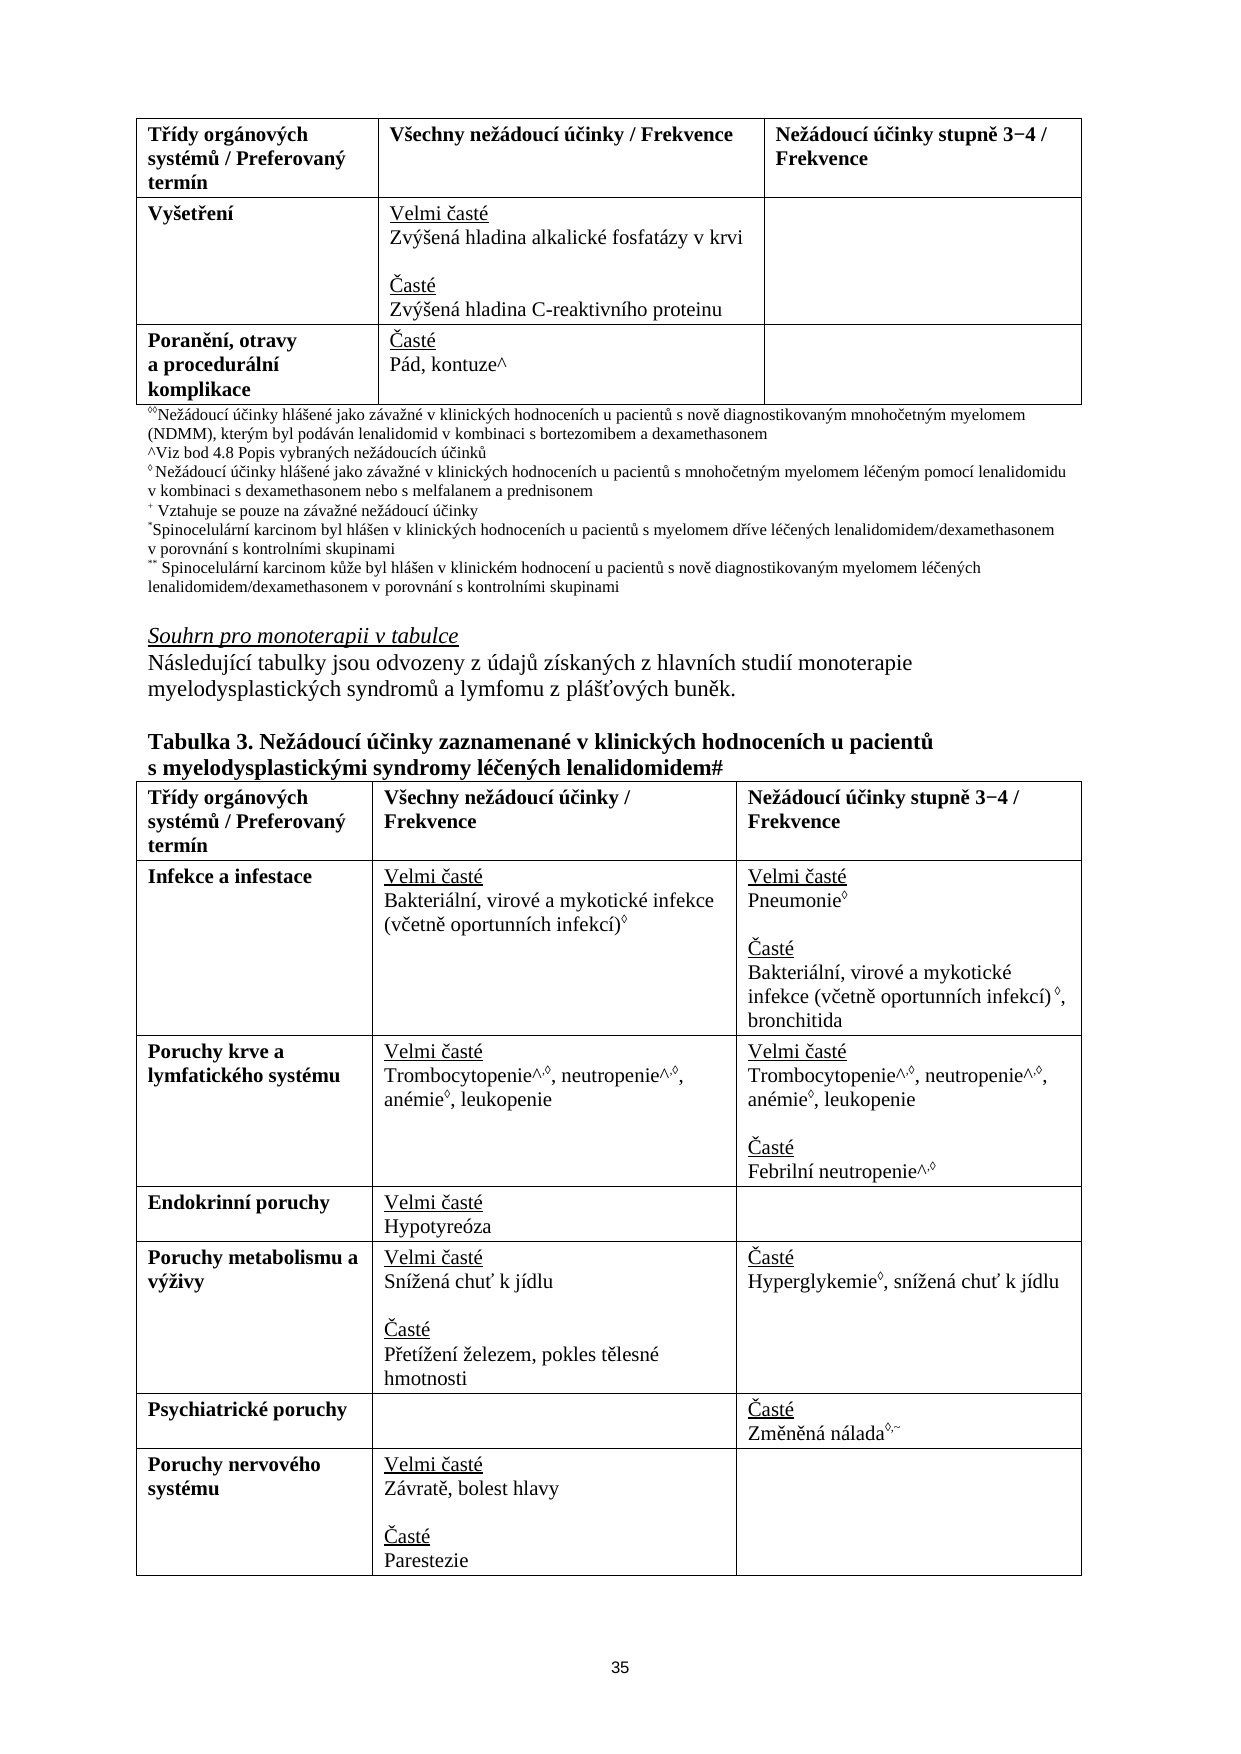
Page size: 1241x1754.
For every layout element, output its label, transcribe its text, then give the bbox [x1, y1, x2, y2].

table_cell Velmi časté Snížená chuť k jídlu Časté Přetížení železem, pokles tělesné hmotnosti [373, 1242, 736, 1392]
table_cell Velmi časté Trombocytopenie^,◊, neutropenie^,◊, anémie◊, leukopenie [373, 1036, 736, 1186]
text Tabulka 3. Nežádoucí účinky zaznamenané v klinických hodnoceních u pacientů s myelodysplastickými syndromy léčených lenalidomidem# [148, 728, 1092, 781]
text *Spinocelulární karcinom byl hlášen v klinických hodnoceních u pacientů s myelomem dříve léčených lenalidomidem/dexamethasonem v porovnání s kontrolními skupinami [148, 519, 1092, 558]
text ** Spinocelulární karcinom kůže byl hlášen v klinickém hodnocení u pacientů s nově diagnostikovaným myelomem léčených lenalidomidem/dexamethasonem v porovnání s kontrolními skupinami [148, 558, 1092, 596]
table_cell Endokrinní poruchy [137, 1187, 372, 1241]
text Souhrn pro monoterapii v tabulce [148, 622, 1092, 649]
table_cell Časté Hyperglykemie◊, snížená chuť k jídlu [737, 1242, 1081, 1392]
table_cell [765, 325, 1081, 403]
table_header Třídy orgánových systémů / Preferovaný termín [137, 119, 378, 197]
table_cell [737, 1187, 1081, 1241]
text ^Viz bod 4.8 Popis vybraných nežádoucích účinků [148, 443, 1092, 462]
table_cell Poruchy metabolismu a výživy [137, 1242, 372, 1392]
table_cell Infekce a infestace [137, 861, 372, 1035]
text Následující tabulky jsou odvozeny z údajů získaných z hlavních studií monoterapie myelodysplastických syndromů a lymfomu z plášťových buněk. [148, 649, 1092, 702]
table_cell [373, 1394, 736, 1447]
table_header Všechny nežádoucí účinky / Frekvence [379, 119, 764, 197]
table_cell Poruchy nervového systému [137, 1449, 372, 1575]
table_cell Vyšetření [137, 198, 378, 324]
table_header Nežádoucí účinky stupně 3−4 / Frekvence [737, 782, 1081, 860]
table_cell Velmi časté Hypotyreóza [373, 1187, 736, 1241]
table_cell Poranění, otravy a procedurální komplikace [137, 325, 378, 403]
table_cell Velmi časté Trombocytopenie^,◊, neutropenie^,◊, anémie◊, leukopenie Časté Febrilní neutropenie^,◊ [737, 1036, 1081, 1186]
table_cell Velmi časté Pneumonie◊ Časté Bakteriální, virové a mykotické infekce (včetně oportunních infekcí) ◊, bronchitida [737, 861, 1081, 1035]
table_cell Psychiatrické poruchy [137, 1394, 372, 1447]
table_cell Poruchy krve a lymfatického systému [137, 1036, 372, 1186]
table_header Nežádoucí účinky stupně 3−4 / Frekvence [765, 119, 1081, 197]
table_cell Časté Pád, kontuze^ [379, 325, 764, 403]
table_cell Velmi časté Bakteriální, virové a mykotické infekce (včetně oportunních infekcí)◊ [373, 861, 736, 1035]
table_cell Velmi časté Zvýšená hladina alkalické fosfatázy v krvi Časté Zvýšená hladina C-reaktivního proteinu [379, 198, 764, 324]
table_cell Časté Změněná nálada◊,~ [737, 1394, 1081, 1447]
table_cell Velmi časté Závratě, bolest hlavy Časté Parestezie [373, 1449, 736, 1575]
table_header Třídy orgánových systémů / Preferovaný termín [137, 782, 372, 860]
table_cell [765, 198, 1081, 324]
text ◊ Nežádoucí účinky hlášené jako závažné v klinických hodnoceních u pacientů s mnohočetným myelomem léčeným pomocí lenalidomidu v kombinaci s dexamethasonem nebo s melfalanem a prednisonem [148, 462, 1092, 500]
text ◊◊Nežádoucí účinky hlášené jako závažné v klinických hodnoceních u pacientů s nově diagnostikovaným mnohočetným myelomem (NDMM), kterým byl podáván lenalidomid v kombinaci s bortezomibem a dexamethasonem [148, 404, 1092, 443]
table_cell [737, 1449, 1081, 1575]
table_header Všechny nežádoucí účinky / Frekvence [373, 782, 736, 860]
text + Vztahuje se pouze na závažné nežádoucí účinky [148, 500, 1092, 519]
